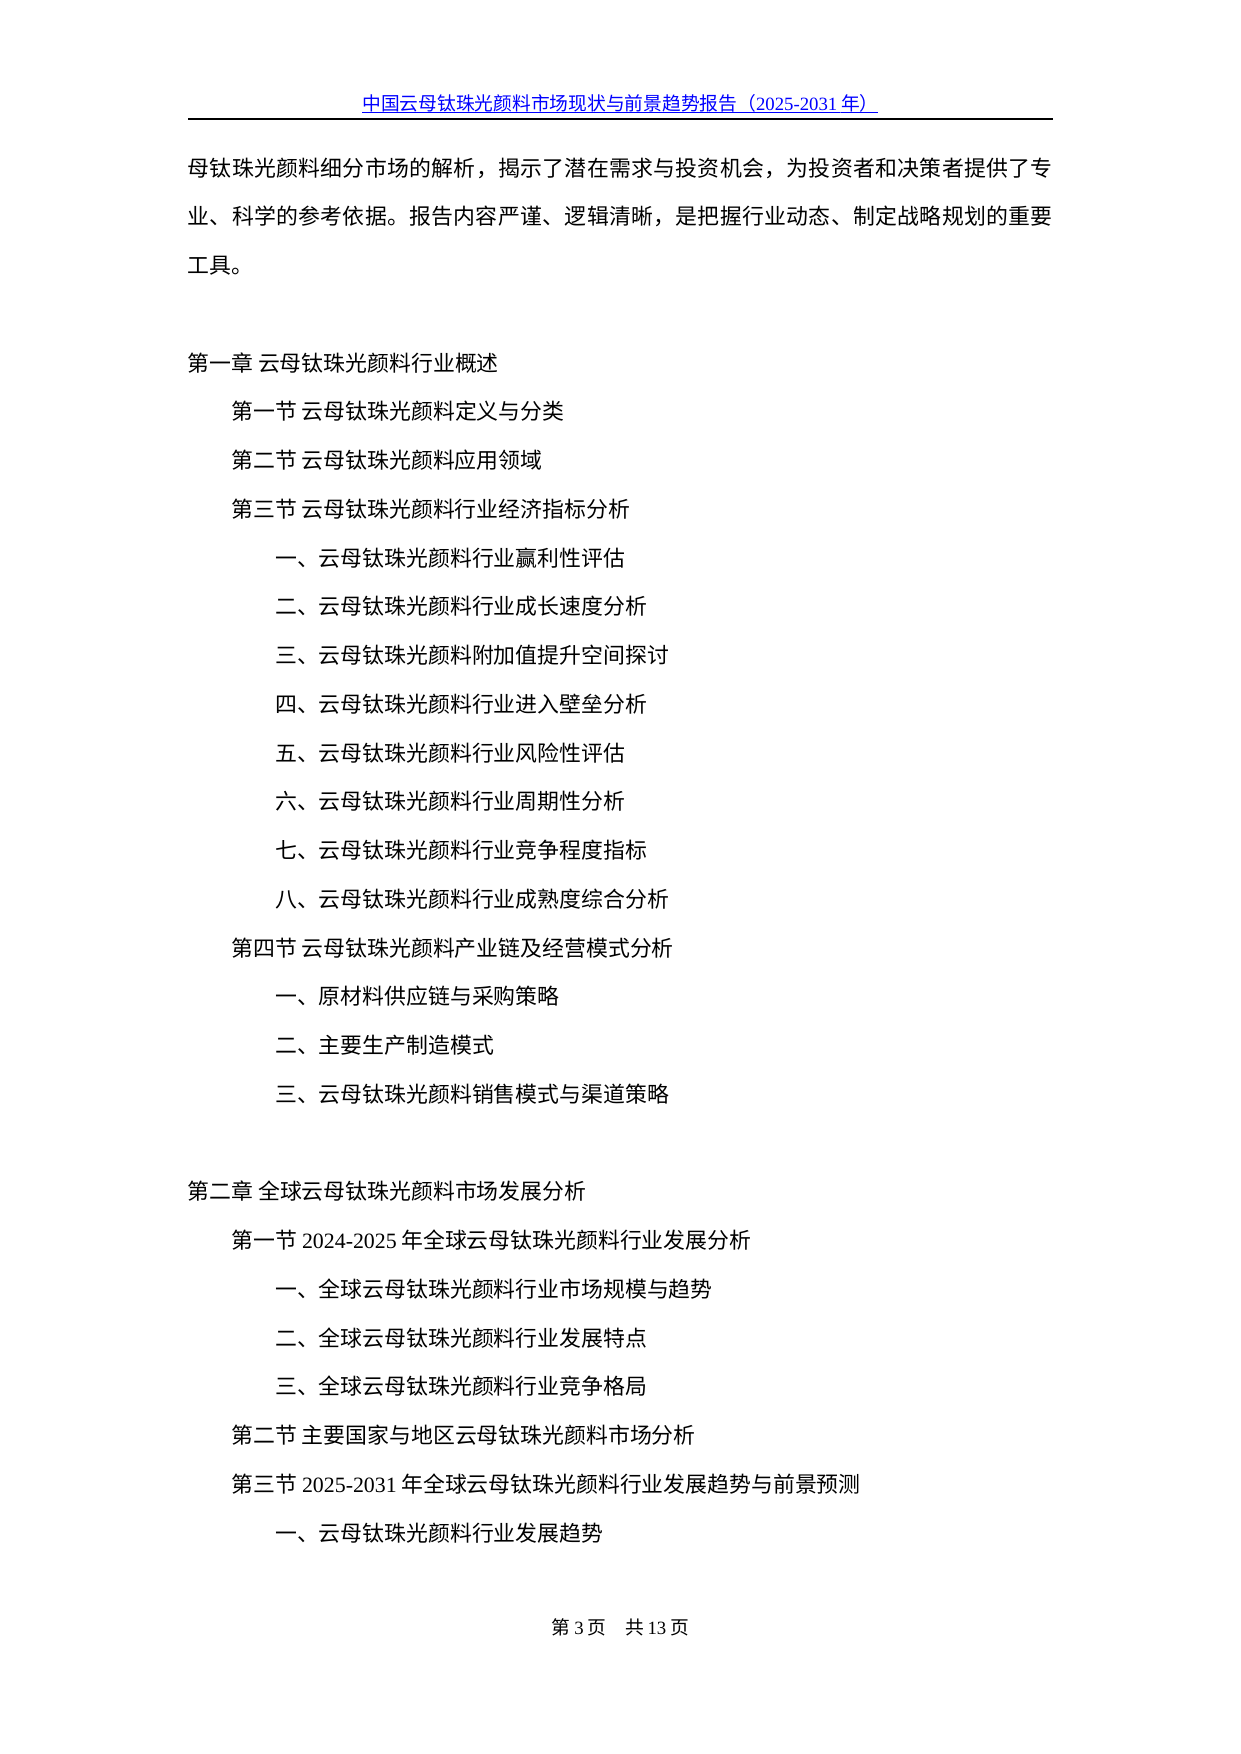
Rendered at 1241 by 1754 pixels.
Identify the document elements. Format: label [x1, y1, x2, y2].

text [187, 150, 1053, 1548]
